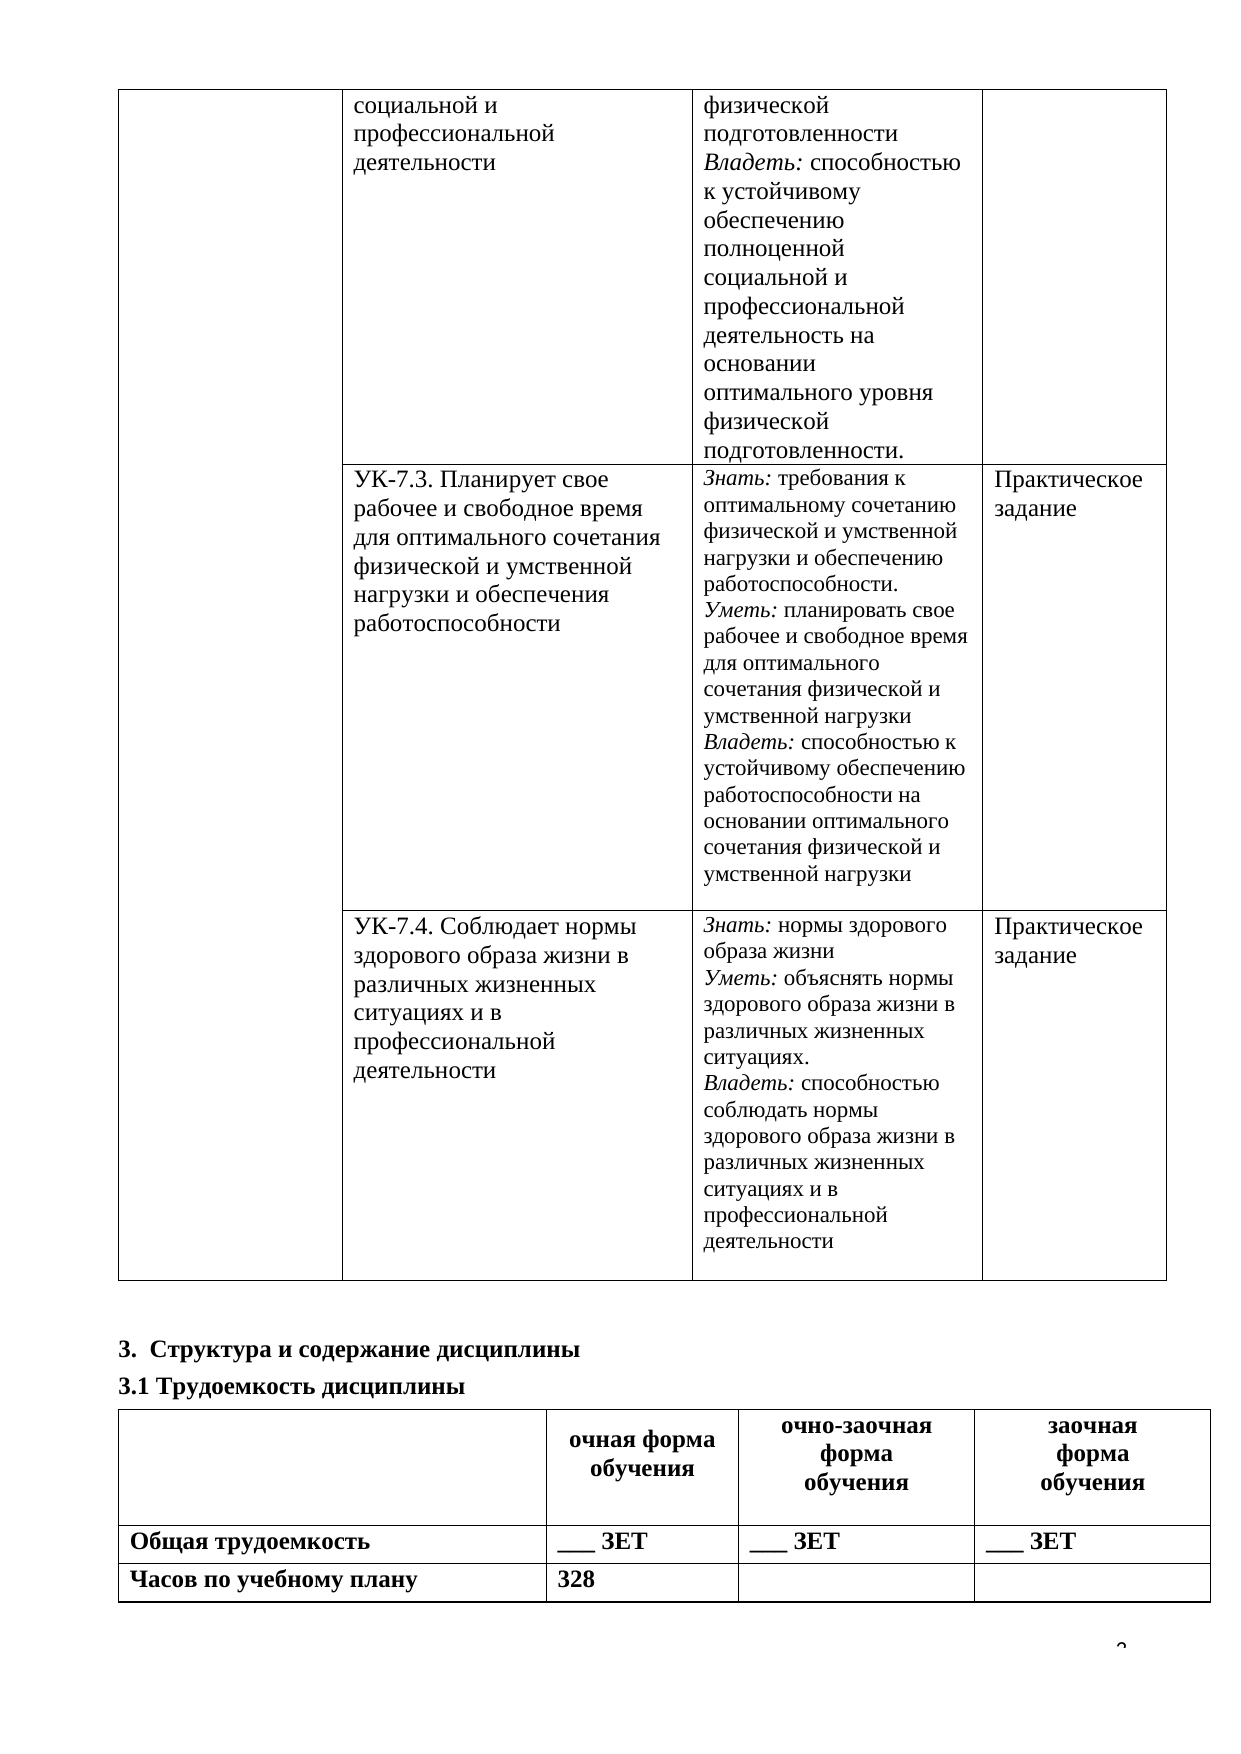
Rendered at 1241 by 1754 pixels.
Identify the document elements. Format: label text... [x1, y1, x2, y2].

table_cell [739, 1564, 974, 1601]
table_cell [975, 1564, 1210, 1601]
table_cell Общая трудоемкость [119, 1526, 546, 1563]
table_cell Практическое задание [983, 911, 1166, 1280]
table_cell 328 [547, 1564, 738, 1601]
table_cell Часов по учебному плану [119, 1564, 546, 1601]
table_cell УК-7.3. Планирует свое рабочее и свободное время для оптимального сочетания физической и умственной нагрузки и обеспечения работоспособности [343, 465, 692, 910]
table_header очно-заочная форма обучения [739, 1410, 974, 1525]
table_cell УК-7.4. Соблюдает нормы здорового образа жизни в различных жизненных ситуациях и в профессиональной деятельности [343, 911, 692, 1280]
table_cell Практическое задание [983, 465, 1166, 910]
text 3.1 Трудоемкость дисциплины [118, 1371, 1152, 1400]
text 3. Структура и содержание дисциплины [118, 1334, 1152, 1363]
table_header очная форма обучения [547, 1410, 738, 1525]
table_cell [983, 90, 1166, 463]
table_cell Знать: нормы здорового образа жизни Уметь: объяснять нормы здорового образа жизни в различных жизненных ситуациях. Владеть: способностью соблюдать нормы здорового образа жизни в различных жизненных ситуациях и в профессиональной деятельности [693, 911, 982, 1280]
table_header [119, 1410, 546, 1525]
table_cell ___ ЗЕТ [547, 1526, 738, 1563]
table_cell ___ ЗЕТ [739, 1526, 974, 1563]
table_cell ___ ЗЕТ [975, 1526, 1210, 1563]
table_cell Знать: требования к оптимальному сочетанию физической и умственной нагрузки и обеспечению работоспособности. Уметь: планировать свое рабочее и свободное время для оптимального сочетания физической и умственной нагрузки Владеть: способностью к устойчивому обеспечению работоспособности на основании оптимального сочетания физической и умственной нагрузки [693, 465, 982, 910]
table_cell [693, 90, 982, 463]
table_header заочная форма обучения [975, 1410, 1210, 1525]
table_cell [343, 90, 692, 463]
